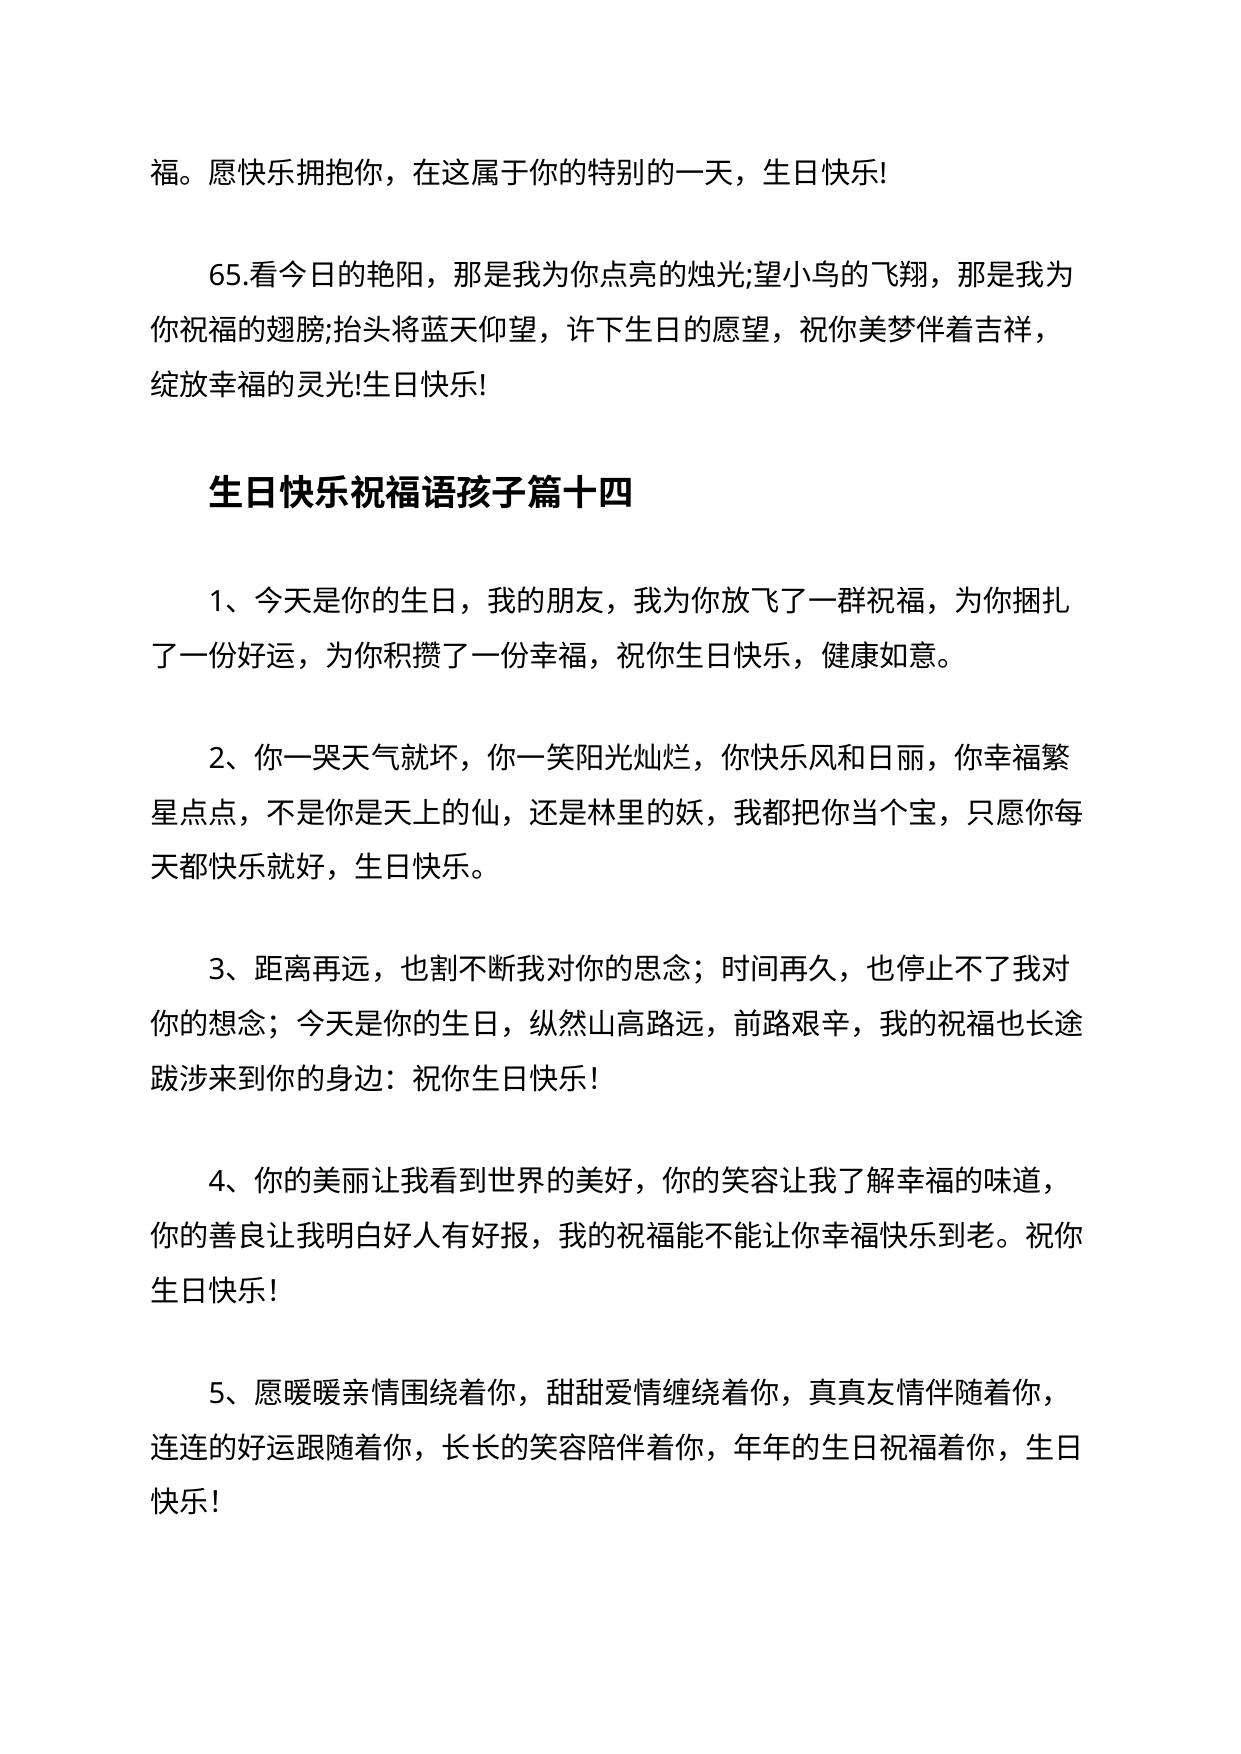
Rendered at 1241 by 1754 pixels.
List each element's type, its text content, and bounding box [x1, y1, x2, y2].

text 生日快乐祝福语孩子篇十四 [150, 464, 1090, 515]
text 1、今天是你的生日，我的朋友，我为你放飞了一群祝福，为你捆扎了一份好运，为你积攒了一份幸福，祝你生日快乐，健康如意。 [150, 577, 1090, 675]
text 65.看今日的艳阳，那是我为你点亮的烛光;望小鸟的飞翔，那是我为你祝福的翅膀;抬头将蓝天仰望，许下生日的愿望，祝你美梦伴着吉祥，绽放幸福的灵光!生日快乐! [150, 252, 1090, 404]
text 2、你一哭天气就坏，你一笑阳光灿烂，你快乐风和日丽，你幸福繁星点点，不是你是天上的仙，还是林里的妖，我都把你当个宝，只愿你每天都快乐就好，生日快乐。 [150, 734, 1090, 886]
text 3、距离再远，也割不断我对你的思念；时间再久，也停止不了我对你的想念；今天是你的生日，纵然山高路远，前路艰辛，我的祝福也长途跋涉来到你的身边：祝你生日快乐！ [150, 946, 1090, 1098]
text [150, 150, 1090, 192]
text 4、你的美丽让我看到世界的美好，你的笑容让我了解幸福的味道，你的善良让我明白好人有好报，我的祝福能不能让你幸福快乐到老。祝你生日快乐！ [150, 1157, 1090, 1310]
text 5、愿暖暖亲情围绕着你，甜甜爱情缠绕着你，真真友情伴随着你，连连的好运跟随着你，长长的笑容陪伴着你，年年的生日祝福着你，生日快乐！ [150, 1369, 1090, 1521]
